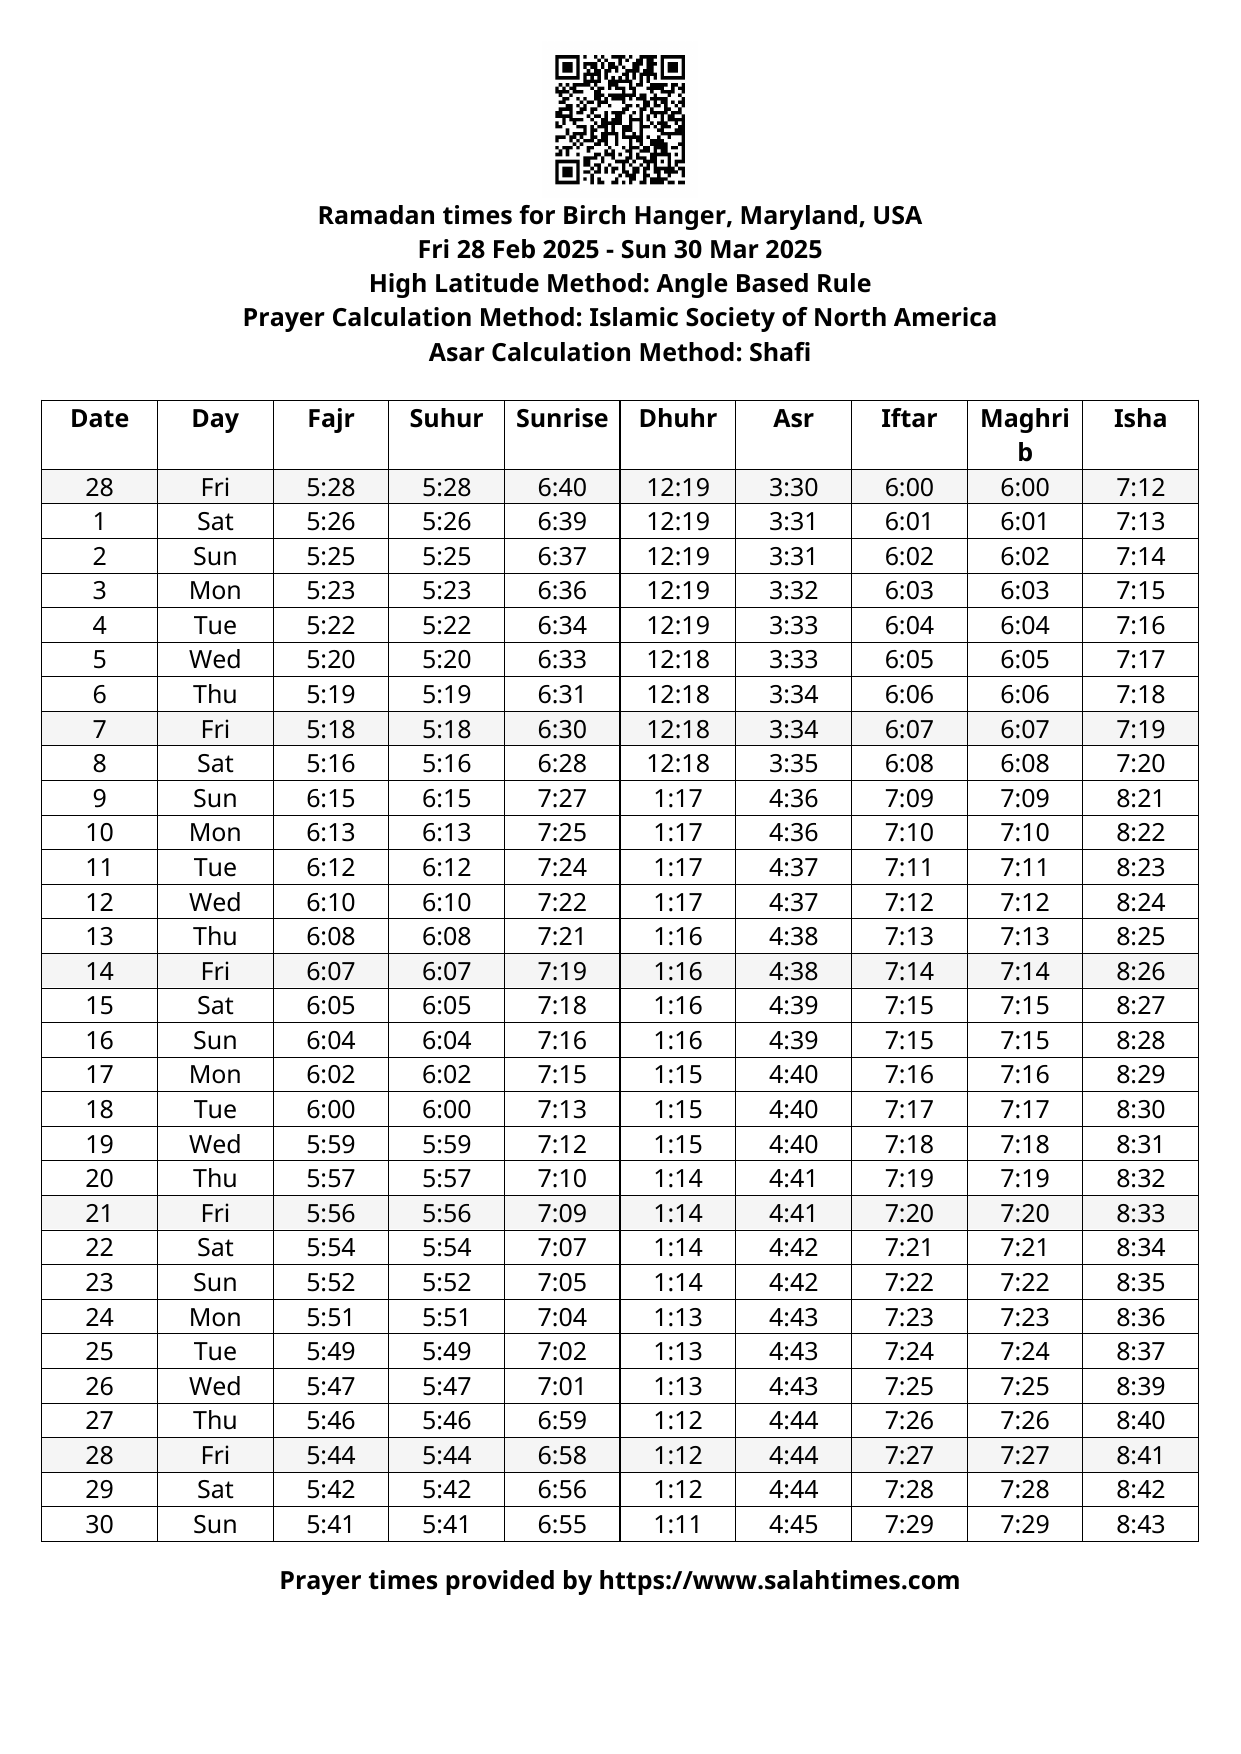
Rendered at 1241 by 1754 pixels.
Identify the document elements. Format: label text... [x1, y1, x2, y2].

table_cell 8:34 [1083, 1231, 1198, 1264]
table_cell 6:39 [505, 504, 619, 538]
table_cell 4:42 [736, 1265, 851, 1299]
table_cell 8:41 [1083, 1438, 1198, 1472]
table_cell 7:12 [968, 885, 1082, 918]
table_cell 7:24 [852, 1334, 967, 1368]
table_cell Sat [158, 1231, 273, 1264]
table_header Day [158, 401, 273, 469]
table_cell 7:19 [852, 1161, 967, 1195]
table_cell 6:03 [852, 574, 967, 607]
table_cell 5:56 [389, 1196, 504, 1229]
table_cell 1:16 [621, 989, 735, 1022]
table_cell 7:19 [505, 954, 619, 987]
table_cell 5:16 [274, 746, 388, 780]
table_cell 1:16 [621, 954, 735, 987]
table_cell 6:07 [852, 712, 967, 745]
table_cell 14 [42, 954, 157, 987]
text Ramadan times for Birch Hanger, Maryland, USA [42, 198, 1198, 232]
table_cell 3:33 [736, 643, 851, 676]
table_cell 1:12 [621, 1404, 735, 1437]
table_cell 12:19 [621, 470, 735, 503]
table_cell 3:34 [736, 677, 851, 711]
table_cell Thu [158, 677, 273, 711]
table_cell 7:20 [852, 1196, 967, 1229]
table_cell 8:25 [1083, 919, 1198, 953]
table_cell Fri [158, 1438, 273, 1472]
table_cell 8:40 [1083, 1404, 1198, 1437]
table_cell 12:19 [621, 574, 735, 607]
table_cell 4:41 [736, 1161, 851, 1195]
table_cell 7:14 [1083, 539, 1198, 572]
table_cell 5:56 [274, 1196, 388, 1229]
table_cell 4:43 [736, 1300, 851, 1333]
table_cell 5:46 [274, 1404, 388, 1437]
table_cell 7:15 [852, 989, 967, 1022]
table_cell 7:16 [505, 1023, 619, 1057]
table_cell 6:40 [505, 470, 619, 503]
table_cell 6:05 [389, 989, 504, 1022]
table_cell 26 [42, 1369, 157, 1402]
table_cell 7:21 [505, 919, 619, 953]
table_cell 1:15 [621, 1058, 735, 1091]
table_cell 8:21 [1083, 781, 1198, 814]
table_cell 5:57 [274, 1161, 388, 1195]
table_cell 4:39 [736, 1023, 851, 1057]
table_cell 7:18 [968, 1127, 1082, 1160]
table_cell 7:27 [505, 781, 619, 814]
table_cell 7:15 [968, 1023, 1082, 1057]
table_cell 5:20 [274, 643, 388, 676]
table_cell 1:13 [621, 1369, 735, 1402]
table_cell 8:37 [1083, 1334, 1198, 1368]
table_cell 4:45 [736, 1507, 851, 1541]
table_cell 21 [42, 1196, 157, 1229]
table_cell 6:00 [852, 470, 967, 503]
table_cell 7:14 [968, 954, 1082, 987]
table_cell 4 [42, 608, 157, 642]
table_cell 5:41 [274, 1507, 388, 1541]
table_cell 5:49 [389, 1334, 504, 1368]
table_cell 8:27 [1083, 989, 1198, 1022]
table_cell 6:05 [852, 643, 967, 676]
table_cell 6:05 [274, 989, 388, 1022]
table_cell 7:15 [852, 1023, 967, 1057]
table_cell 7:16 [1083, 608, 1198, 642]
table_cell 7:02 [505, 1334, 619, 1368]
table_cell 3:31 [736, 504, 851, 538]
table_cell 5:42 [274, 1473, 388, 1506]
table_cell 7:27 [852, 1438, 967, 1472]
table_cell 6:37 [505, 539, 619, 572]
table_cell 8:33 [1083, 1196, 1198, 1229]
table_cell Tue [158, 608, 273, 642]
table_cell 9 [42, 781, 157, 814]
table_cell 8:22 [1083, 816, 1198, 849]
table_cell 4:44 [736, 1438, 851, 1472]
table_cell 6:04 [852, 608, 967, 642]
table_cell Mon [158, 1300, 273, 1333]
table_cell 7:11 [852, 850, 967, 884]
table_cell 7:19 [1083, 712, 1198, 745]
table_cell 5:26 [389, 504, 504, 538]
table_cell Wed [158, 1369, 273, 1402]
table_cell 6:07 [274, 954, 388, 987]
table_cell 4:44 [736, 1404, 851, 1437]
table_cell Fri [158, 712, 273, 745]
table_cell 3:31 [736, 539, 851, 572]
table_cell 7:01 [505, 1369, 619, 1402]
table_cell 4:36 [736, 816, 851, 849]
table_cell 7:09 [852, 781, 967, 814]
table_cell 1:17 [621, 850, 735, 884]
table_cell 7:22 [852, 1265, 967, 1299]
table_cell 5:54 [274, 1231, 388, 1264]
table_cell 4:40 [736, 1058, 851, 1091]
table_cell 2 [42, 539, 157, 572]
table_cell 7:15 [505, 1058, 619, 1091]
table_cell 5:18 [389, 712, 504, 745]
table_cell 6:04 [968, 608, 1082, 642]
table_cell 7:18 [1083, 677, 1198, 711]
text High Latitude Method: Angle Based Rule [42, 266, 1198, 300]
table_cell 6:08 [852, 746, 967, 780]
table_header Isha [1083, 401, 1198, 469]
table_cell 7 [42, 712, 157, 745]
table_cell Sat [158, 1473, 273, 1506]
table_cell 6:00 [274, 1092, 388, 1126]
table_cell 1:17 [621, 885, 735, 918]
table_cell 4:40 [736, 1127, 851, 1160]
table_cell 1:17 [621, 781, 735, 814]
table_cell Sun [158, 781, 273, 814]
table_cell 8:28 [1083, 1023, 1198, 1057]
table_cell 7:12 [852, 885, 967, 918]
table_cell 4:38 [736, 919, 851, 953]
table_cell 4:40 [736, 1092, 851, 1126]
table_cell 7:26 [968, 1404, 1082, 1437]
table_cell Tue [158, 1092, 273, 1126]
table_cell 6:05 [968, 643, 1082, 676]
table_header Fajr [274, 401, 388, 469]
table_cell 7:24 [505, 850, 619, 884]
table_cell 7:16 [968, 1058, 1082, 1091]
table_cell Tue [158, 1334, 273, 1368]
table_cell 28 [42, 470, 157, 503]
table_cell 5:47 [389, 1369, 504, 1402]
table_cell 7:24 [968, 1334, 1082, 1368]
table_cell 8:43 [1083, 1507, 1198, 1541]
table_cell 8:23 [1083, 850, 1198, 884]
table_cell 12 [42, 885, 157, 918]
table_cell 6:07 [968, 712, 1082, 745]
table_cell 13 [42, 919, 157, 953]
table_cell Fri [158, 954, 273, 987]
table_cell 5:46 [389, 1404, 504, 1437]
table_cell Wed [158, 643, 273, 676]
table_cell 5:23 [274, 574, 388, 607]
table_cell 12:18 [621, 746, 735, 780]
table_cell Wed [158, 1127, 273, 1160]
table_cell 3:30 [736, 470, 851, 503]
table_cell 1 [42, 504, 157, 538]
table_cell 23 [42, 1265, 157, 1299]
table_cell 6 [42, 677, 157, 711]
table_cell 6:12 [389, 850, 504, 884]
table_cell 6:00 [389, 1092, 504, 1126]
table_cell 5:49 [274, 1334, 388, 1368]
table_cell 1:17 [621, 816, 735, 849]
table_cell 6:03 [968, 574, 1082, 607]
table_cell 12:18 [621, 643, 735, 676]
table_cell 6:12 [274, 850, 388, 884]
table_cell 5:51 [274, 1300, 388, 1333]
table_cell 22 [42, 1231, 157, 1264]
table_cell 8:29 [1083, 1058, 1198, 1091]
picture [542, 41, 699, 198]
table_header Dhuhr [621, 401, 735, 469]
table_cell 5:19 [389, 677, 504, 711]
table_cell Sat [158, 504, 273, 538]
table_cell 6:07 [389, 954, 504, 987]
table_cell 5:22 [389, 608, 504, 642]
table_cell 7:16 [852, 1058, 967, 1091]
table_cell 6:08 [968, 746, 1082, 780]
table_cell 7:29 [968, 1507, 1082, 1541]
table_cell Sun [158, 1023, 273, 1057]
table_cell 1:14 [621, 1161, 735, 1195]
table_cell 3:35 [736, 746, 851, 780]
table_cell Mon [158, 816, 273, 849]
table_cell 7:14 [852, 954, 967, 987]
table_cell 7:09 [505, 1196, 619, 1229]
table_cell 7:13 [852, 919, 967, 953]
table_cell 6:08 [274, 919, 388, 953]
table_cell 1:16 [621, 1023, 735, 1057]
table_cell 8:24 [1083, 885, 1198, 918]
table_cell 4:37 [736, 885, 851, 918]
table_cell Fri [158, 1196, 273, 1229]
table_cell 7:12 [1083, 470, 1198, 503]
table_cell 7:15 [968, 989, 1082, 1022]
table_cell 1:14 [621, 1265, 735, 1299]
table_cell Sun [158, 1507, 273, 1541]
table_cell 25 [42, 1334, 157, 1368]
table_cell 7:04 [505, 1300, 619, 1333]
table_cell 5:41 [389, 1507, 504, 1541]
table_cell Sat [158, 989, 273, 1022]
table_cell 18 [42, 1092, 157, 1126]
table_cell 5:22 [274, 608, 388, 642]
table_cell 1:12 [621, 1438, 735, 1472]
table_cell 4:42 [736, 1231, 851, 1264]
table_cell 7:17 [1083, 643, 1198, 676]
table_cell 6:15 [389, 781, 504, 814]
table_cell 17 [42, 1058, 157, 1091]
table_cell 7:27 [968, 1438, 1082, 1472]
table_cell 7:10 [852, 816, 967, 849]
table_cell 8:36 [1083, 1300, 1198, 1333]
table_cell 6:06 [852, 677, 967, 711]
table_cell 4:37 [736, 850, 851, 884]
table_cell 3:33 [736, 608, 851, 642]
table_cell 7:10 [505, 1161, 619, 1195]
table_cell 6:33 [505, 643, 619, 676]
table_cell 7:20 [1083, 746, 1198, 780]
table_cell 5:26 [274, 504, 388, 538]
table_cell 5:59 [274, 1127, 388, 1160]
table_cell 7:25 [852, 1369, 967, 1402]
table_cell 5:25 [274, 539, 388, 572]
table_cell 28 [42, 1438, 157, 1472]
table_cell 1:12 [621, 1473, 735, 1506]
table_cell 24 [42, 1300, 157, 1333]
table_cell 5:54 [389, 1231, 504, 1264]
table_cell Thu [158, 1161, 273, 1195]
table_cell 6:59 [505, 1404, 619, 1437]
table_cell 8 [42, 746, 157, 780]
table_cell Sun [158, 539, 273, 572]
table_cell 10 [42, 816, 157, 849]
table_cell 6:31 [505, 677, 619, 711]
table_cell 19 [42, 1127, 157, 1160]
table_cell 5:52 [389, 1265, 504, 1299]
table_cell 7:18 [852, 1127, 967, 1160]
table_cell 7:20 [968, 1196, 1082, 1229]
table_cell 8:42 [1083, 1473, 1198, 1506]
table_cell 1:14 [621, 1231, 735, 1264]
table_cell 4:41 [736, 1196, 851, 1229]
table_cell 5:18 [274, 712, 388, 745]
table_cell 4:43 [736, 1369, 851, 1402]
table_cell 5:28 [389, 470, 504, 503]
table_cell Mon [158, 574, 273, 607]
table_cell 6:28 [505, 746, 619, 780]
table_cell 7:21 [852, 1231, 967, 1264]
table_cell 4:36 [736, 781, 851, 814]
table_header Iftar [852, 401, 967, 469]
table_cell 7:07 [505, 1231, 619, 1264]
table_cell 6:02 [389, 1058, 504, 1091]
table_cell 6:10 [274, 885, 388, 918]
table_cell 7:13 [505, 1092, 619, 1126]
table_cell 3 [42, 574, 157, 607]
table_cell 6:15 [274, 781, 388, 814]
table_cell 1:15 [621, 1092, 735, 1126]
table_header Date [42, 401, 157, 469]
table_cell 7:28 [852, 1473, 967, 1506]
table_header Sunrise [505, 401, 619, 469]
table_cell Tue [158, 850, 273, 884]
table_cell 5:47 [274, 1369, 388, 1402]
table_cell 3:32 [736, 574, 851, 607]
table_cell 12:19 [621, 504, 735, 538]
table_cell 6:13 [274, 816, 388, 849]
text Prayer Calculation Method: Islamic Society of North America [42, 300, 1198, 334]
table_cell 20 [42, 1161, 157, 1195]
table_cell 7:23 [852, 1300, 967, 1333]
table_cell 7:05 [505, 1265, 619, 1299]
table_cell 5:44 [389, 1438, 504, 1472]
table_cell 12:18 [621, 677, 735, 711]
table_cell 5:42 [389, 1473, 504, 1506]
table_header Asr [736, 401, 851, 469]
table_cell 8:30 [1083, 1092, 1198, 1126]
table_cell 6:01 [968, 504, 1082, 538]
table_cell 6:10 [389, 885, 504, 918]
table_cell 5:23 [389, 574, 504, 607]
table_cell 1:14 [621, 1196, 735, 1229]
table_cell 6:04 [389, 1023, 504, 1057]
table_cell 7:19 [968, 1161, 1082, 1195]
text Prayer times provided by https://www.salahtimes.com [42, 1563, 1198, 1597]
table_cell 6:58 [505, 1438, 619, 1472]
table_cell 12:19 [621, 608, 735, 642]
table_cell 7:22 [505, 885, 619, 918]
table_cell 6:34 [505, 608, 619, 642]
table_cell 7:17 [968, 1092, 1082, 1126]
table_cell 12:18 [621, 712, 735, 745]
table_cell 5 [42, 643, 157, 676]
table_cell 6:04 [274, 1023, 388, 1057]
table_cell 6:00 [968, 470, 1082, 503]
table_header Maghrib [968, 401, 1082, 469]
table_cell 7:13 [1083, 504, 1198, 538]
table_cell 11 [42, 850, 157, 884]
table_cell 5:59 [389, 1127, 504, 1160]
table_cell 7:15 [1083, 574, 1198, 607]
table_cell 7:26 [852, 1404, 967, 1437]
table_cell 6:06 [968, 677, 1082, 711]
table_cell 29 [42, 1473, 157, 1506]
table_cell 5:28 [274, 470, 388, 503]
table_cell 7:22 [968, 1265, 1082, 1299]
table_cell 7:12 [505, 1127, 619, 1160]
table_cell 8:39 [1083, 1369, 1198, 1402]
table_cell 16 [42, 1023, 157, 1057]
table_cell 7:17 [852, 1092, 967, 1126]
table_cell 7:21 [968, 1231, 1082, 1264]
table_cell 7:13 [968, 919, 1082, 953]
table_cell 1:16 [621, 919, 735, 953]
table_cell 1:13 [621, 1300, 735, 1333]
table_cell 6:01 [852, 504, 967, 538]
table_cell 3:34 [736, 712, 851, 745]
table_cell 6:08 [389, 919, 504, 953]
table_cell 6:30 [505, 712, 619, 745]
table_cell 4:38 [736, 954, 851, 987]
table_cell 1:11 [621, 1507, 735, 1541]
table_cell 5:52 [274, 1265, 388, 1299]
table_cell Mon [158, 1058, 273, 1091]
table_cell Thu [158, 919, 273, 953]
table_cell 6:02 [968, 539, 1082, 572]
table_cell 6:02 [274, 1058, 388, 1091]
table_cell 8:35 [1083, 1265, 1198, 1299]
table_cell 30 [42, 1507, 157, 1541]
table_cell 5:19 [274, 677, 388, 711]
text Asar Calculation Method: Shafi [42, 334, 1198, 368]
table_cell 7:18 [505, 989, 619, 1022]
table_cell 6:56 [505, 1473, 619, 1506]
table_cell 1:13 [621, 1334, 735, 1368]
table_cell 7:09 [968, 781, 1082, 814]
table_cell 6:55 [505, 1507, 619, 1541]
table_cell 8:31 [1083, 1127, 1198, 1160]
table_cell Sun [158, 1265, 273, 1299]
table_header Suhur [389, 401, 504, 469]
table_cell Sat [158, 746, 273, 780]
table_cell 4:43 [736, 1334, 851, 1368]
table_cell Thu [158, 1404, 273, 1437]
table_cell 7:11 [968, 850, 1082, 884]
table_cell 4:44 [736, 1473, 851, 1506]
table_cell 6:02 [852, 539, 967, 572]
table_cell 27 [42, 1404, 157, 1437]
table_cell 6:13 [389, 816, 504, 849]
table_cell 6:36 [505, 574, 619, 607]
table_cell 8:32 [1083, 1161, 1198, 1195]
table_cell 8:26 [1083, 954, 1198, 987]
text Fri 28 Feb 2025 - Sun 30 Mar 2025 [42, 232, 1198, 266]
table_cell Wed [158, 885, 273, 918]
table_cell 7:10 [968, 816, 1082, 849]
table_cell 5:16 [389, 746, 504, 780]
table_cell 5:20 [389, 643, 504, 676]
table_cell 5:57 [389, 1161, 504, 1195]
table_cell 7:23 [968, 1300, 1082, 1333]
table_cell 7:25 [968, 1369, 1082, 1402]
table_cell 7:29 [852, 1507, 967, 1541]
table_cell 7:25 [505, 816, 619, 849]
table_cell 7:28 [968, 1473, 1082, 1506]
table_cell 1:15 [621, 1127, 735, 1160]
table_cell 5:25 [389, 539, 504, 572]
table_cell 4:39 [736, 989, 851, 1022]
table_cell Fri [158, 470, 273, 503]
table_cell 5:51 [389, 1300, 504, 1333]
table_cell 15 [42, 989, 157, 1022]
table_cell 12:19 [621, 539, 735, 572]
table_cell 5:44 [274, 1438, 388, 1472]
